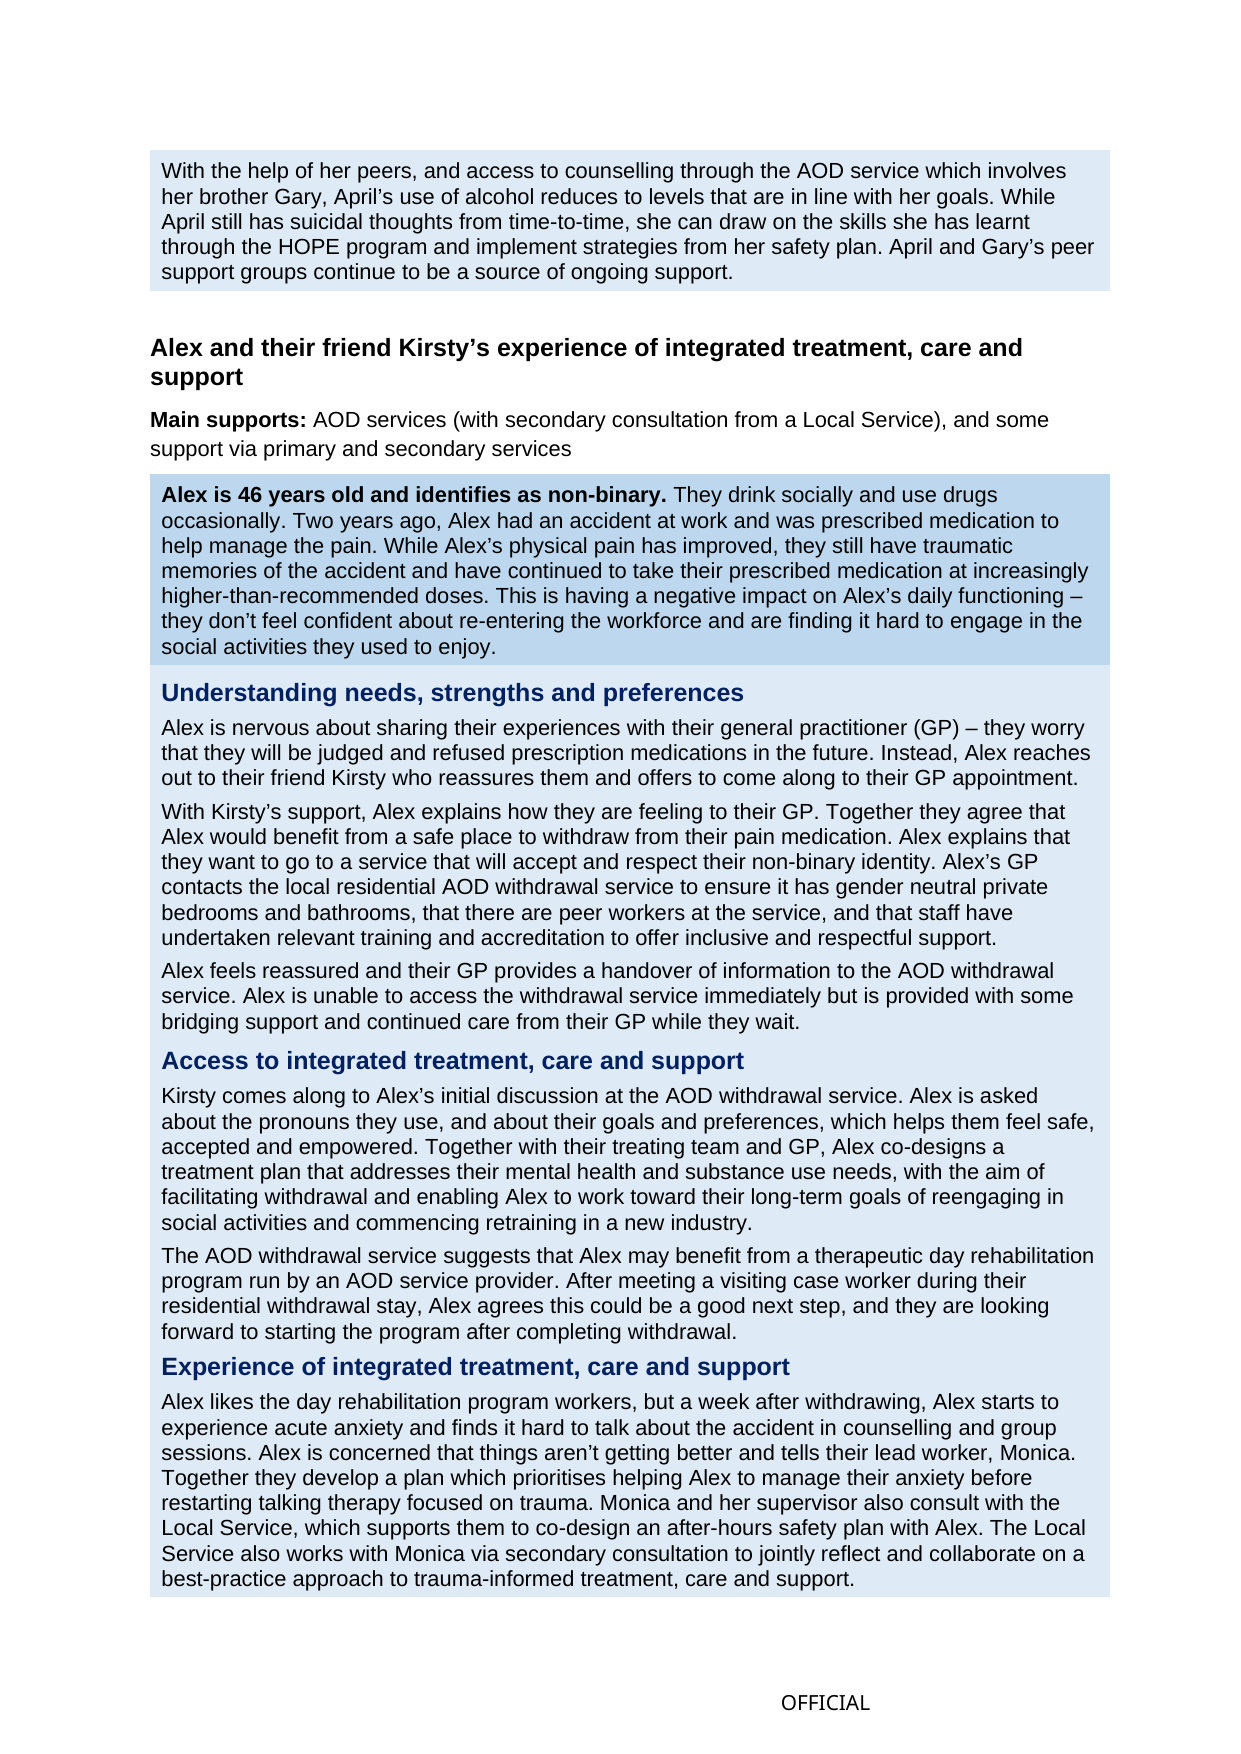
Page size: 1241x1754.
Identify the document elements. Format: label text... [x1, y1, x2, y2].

table_header Alex is 46 years old and identifies as non-binary. They drink socially and use drugs occasionally. Two years ago, Alex had an accident at work and was prescribed medication to help manage the pain. While Alex’s physical pain has improved, they still have traumatic memories of the accident and have continued to take their prescribed medication at increasingly higher-than-recommended doses. This is having a negative impact on Alex’s daily functioning – they don’t feel confident about re-entering the workforce and are finding it hard to engage in the social activities they used to enjoy. [150, 474, 1110, 665]
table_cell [150, 150, 1110, 291]
text Alex and their friend Kirsty’s experience of integrated treatment, care and support [150, 332, 1110, 391]
text Main supports: AOD services (with secondary consultation from a Local Service), and some support via primary and secondary services [150, 403, 1110, 461]
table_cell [150, 665, 1110, 1597]
